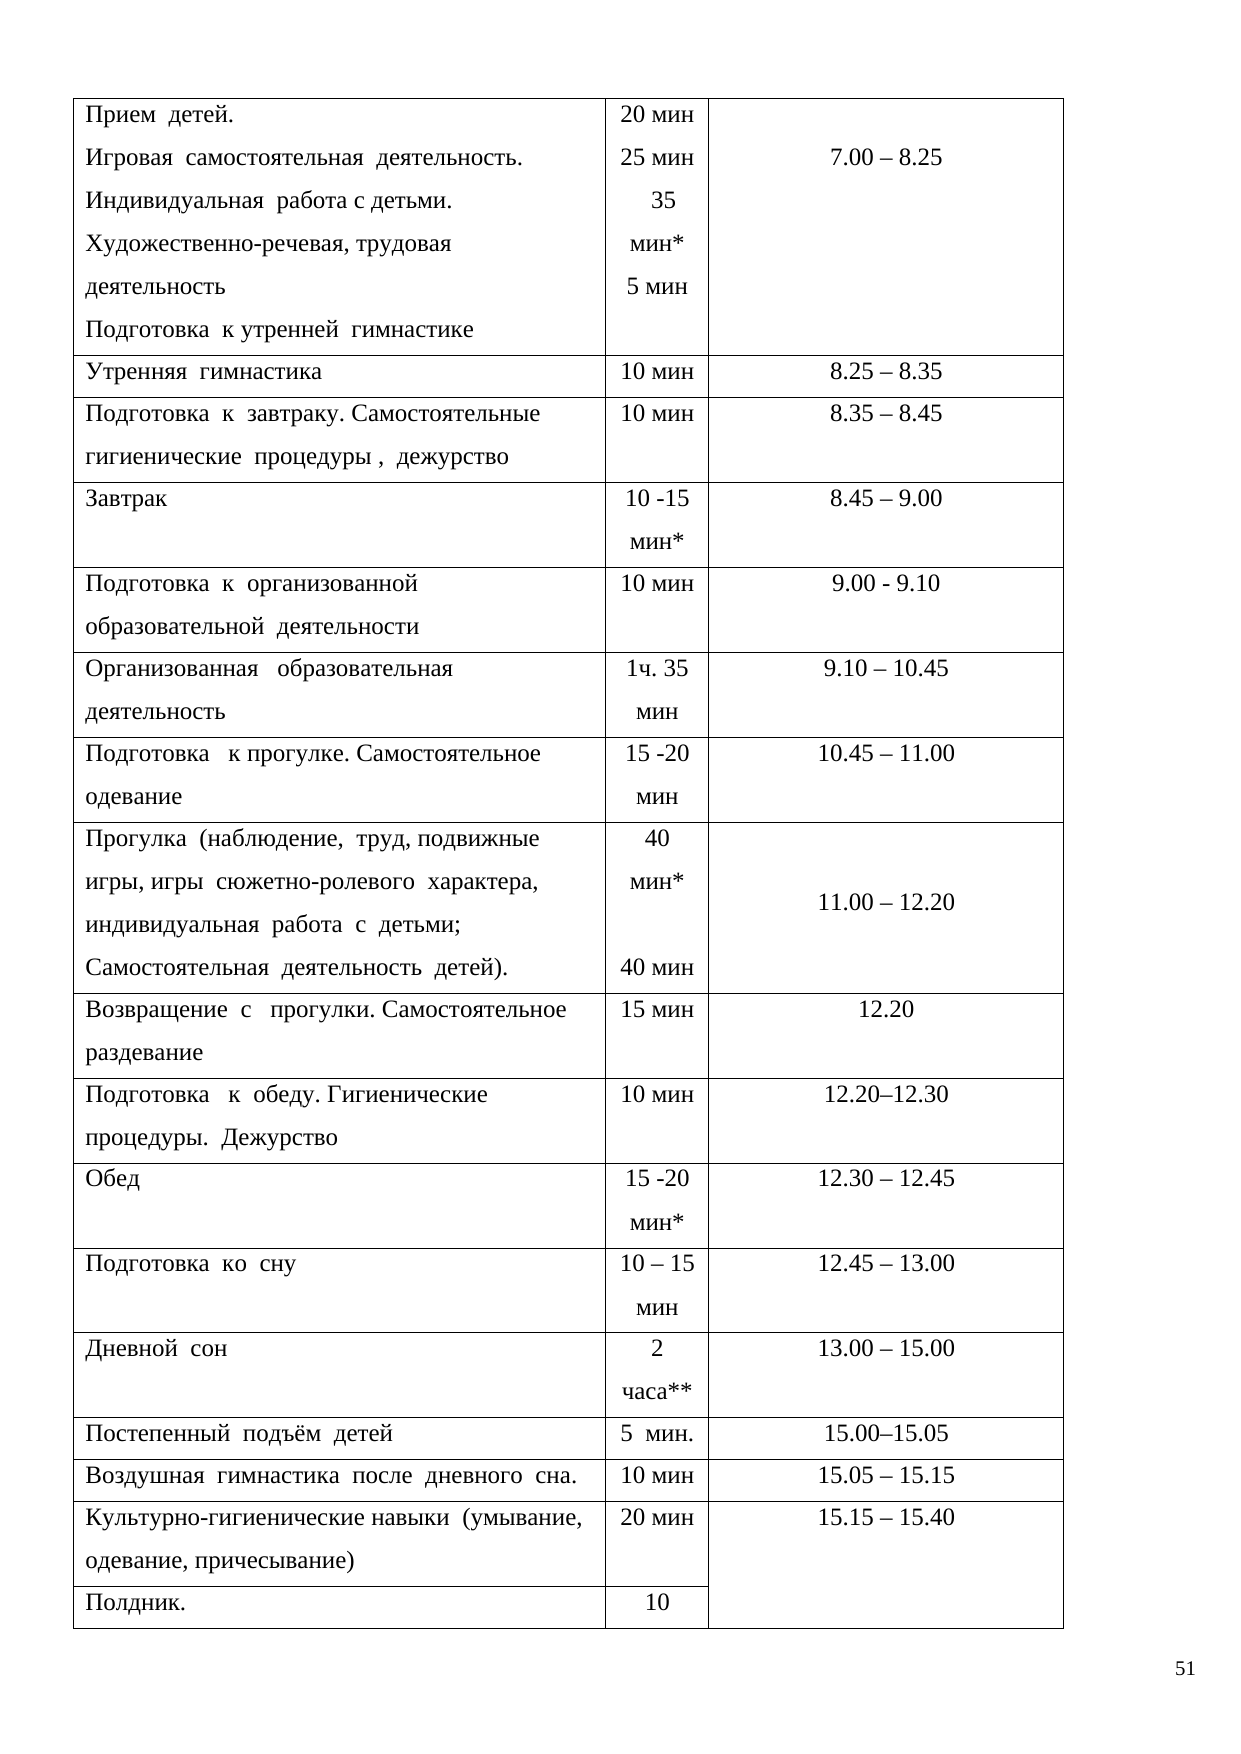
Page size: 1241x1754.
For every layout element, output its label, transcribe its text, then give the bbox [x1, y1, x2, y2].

table_cell 40 мин* 40 мин [606, 823, 708, 993]
table_cell 5 мин. [606, 1418, 708, 1459]
table_cell 10 мин* [606, 1587, 708, 1627]
table_cell 15 -20 мин [606, 738, 708, 822]
table_cell 8.35 – 8.45 [709, 398, 1063, 482]
table_cell Утренняя гимнастика [74, 356, 605, 397]
table_cell Дневной сон [74, 1333, 605, 1417]
table_cell Прогулка (наблюдение, труд, подвижные игры, игры сюжетно-ролевого характера, индивидуальная работа с детьми; Самостоятельная деятельность детей). [74, 823, 605, 993]
table_cell Полдник. [74, 1587, 605, 1627]
table_cell 15.00–15.05 [709, 1418, 1063, 1459]
table_cell 10 мин [606, 1460, 708, 1501]
table_cell 9.10 – 10.45 [709, 653, 1063, 737]
table_cell Культурно-гигиенические навыки (умывание, одевание, причесывание) [74, 1502, 605, 1586]
table_cell Воздушная гимнастика после дневного сна. [74, 1460, 605, 1501]
table_cell Завтрак [74, 483, 605, 567]
table_cell 2 часа** [606, 1333, 708, 1417]
table_cell Подготовка ко сну [74, 1249, 605, 1332]
table_cell 12.20–12.30 [709, 1079, 1063, 1162]
table_cell Прием детей. Игровая самостоятельная деятельность. Индивидуальная работа с детьми. Художественно-речевая, трудовая деятельность Подготовка к утренней гимнастике [74, 99, 605, 355]
table_cell Подготовка к завтраку. Самостоятельные гигиенические процедуры , дежурство [74, 398, 605, 482]
table_cell Подготовка к обеду. Гигиенические процедуры. Дежурство [74, 1079, 605, 1162]
table_cell 8.45 – 9.00 [709, 483, 1063, 567]
table_cell 10 – 15 мин [606, 1249, 708, 1332]
table_cell Обед [74, 1164, 605, 1247]
table_cell 20 мин 25 мин 35 мин* 5 мин [606, 99, 708, 355]
table_cell 10.45 – 11.00 [709, 738, 1063, 822]
table_cell Подготовка к прогулке. Самостоятельное одевание [74, 738, 605, 822]
table_cell 15 -20 мин* [606, 1164, 708, 1247]
table_cell 20 мин [606, 1502, 708, 1586]
table_cell 11.00 – 12.20 [709, 823, 1063, 993]
table_cell Подготовка к организованной образовательной деятельности [74, 568, 605, 652]
table_cell 15 мин [606, 994, 708, 1078]
table_cell 13.00 – 15.00 [709, 1333, 1063, 1417]
table_cell 12.45 – 13.00 [709, 1249, 1063, 1332]
table_cell Постепенный подъём детей [74, 1418, 605, 1459]
table_cell 7.00 – 8.25 [709, 99, 1063, 355]
table_cell 9.00 - 9.10 [709, 568, 1063, 652]
table_cell 8.25 – 8.35 [709, 356, 1063, 397]
table_cell Организованная образовательная деятельность [74, 653, 605, 737]
table_cell 10 мин [606, 1079, 708, 1162]
table_cell 10 мин [606, 568, 708, 652]
table_cell 15.15 – 15.40 [709, 1502, 1063, 1627]
table_cell 10 мин [606, 398, 708, 482]
table_cell 10 мин [606, 356, 708, 397]
table_cell 15.05 – 15.15 [709, 1460, 1063, 1501]
table_cell 12.30 – 12.45 [709, 1164, 1063, 1247]
table_cell 1ч. 35 мин [606, 653, 708, 737]
table_cell 10 -15 мин* [606, 483, 708, 567]
table_cell 12.20 [709, 994, 1063, 1078]
table_cell Возвращение с прогулки. Самостоятельное раздевание [74, 994, 605, 1078]
